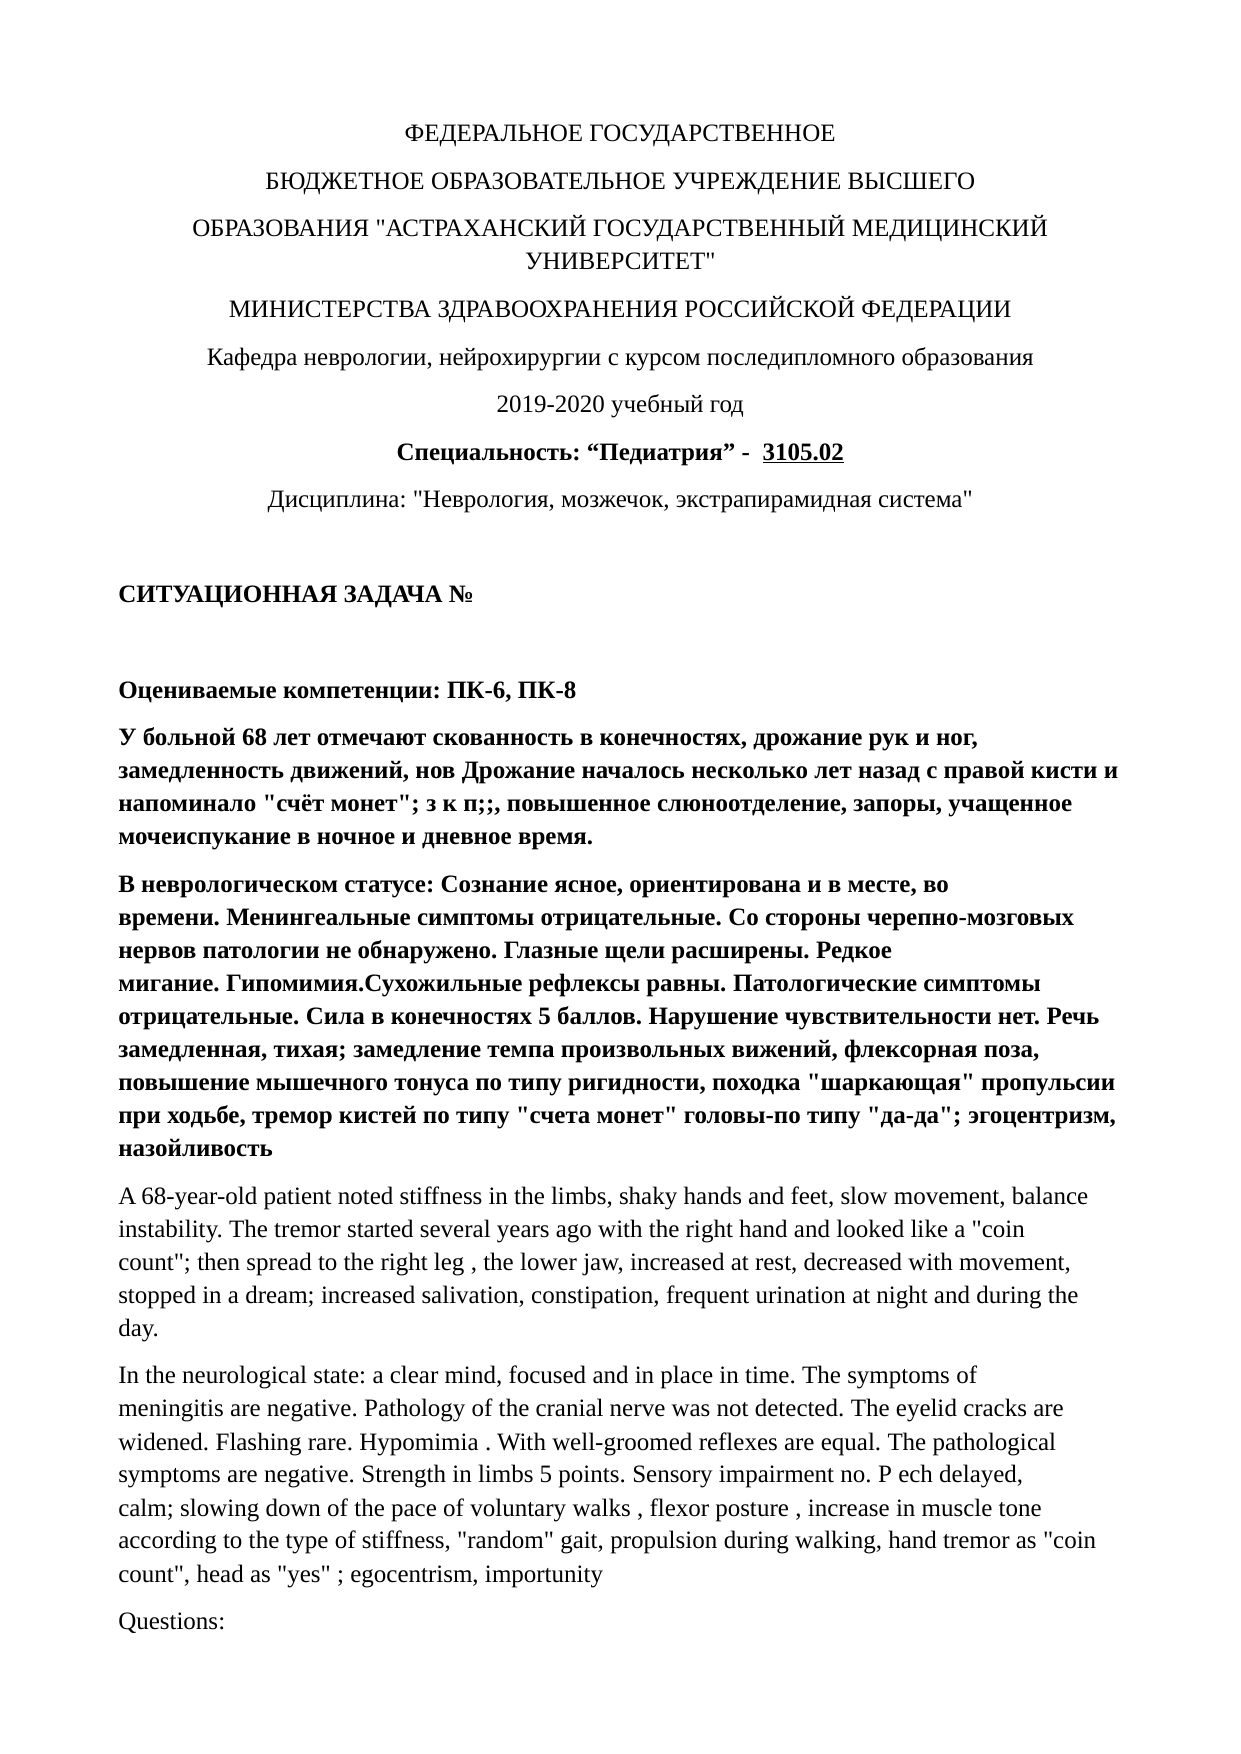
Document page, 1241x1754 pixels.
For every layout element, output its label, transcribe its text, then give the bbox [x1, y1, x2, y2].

text Questions: [118, 1606, 1122, 1635]
text In the neurological state: a clear mind, focused and in place in time. The symptoms of meningitis are negative. Pathology of the cranial nerve was not detected. The eyelid cracks are widened. Flashing rare. Hypomimia . With well-groomed reflexes are equal. The pathological symptoms are negative. Strength in limbs 5 points. Sensory impairment no. P ech delayed, calm; slowing down of the pace of voluntary walks , flexor posture , increase in muscle tone according to the type of stiffness, "random" gait, propulsion during walking, hand tremor as "coin count", head as "yes" ; egocentrism, importunity [118, 1361, 1122, 1587]
text СИТУАЦИОННАЯ ЗАДАЧА № [118, 579, 1122, 608]
text МИНИСТЕРСТВА ЗДРАВООХРАНЕНИЯ РОССИЙСКОЙ ФЕДЕРАЦИИ [118, 294, 1122, 323]
text В неврологическом статусе: Сознание ясное, ориентирована и в месте, во времени. Менингеальные симптомы отрицательные. Со стороны черепно-мозговых нервов патологии не обнаружено. Глазные щели расширены. Редкое мигание. Гипомимия.Сухожильные рефлексы равны. Патологические симптомы отрицательные. Сила в конечностях 5 баллов. Нарушение чувствительности нет. Речь замедленная, тихая; замедление темпа произвольных вижений, флексорная поза, повышение мышечного тонуса по типу ригидности, походка "шаркающая" пропульсии при ходьбе, тремор кистей по типу "счета монет" головы-по типу "да-да"; эгоцентризм, назойливость [118, 869, 1122, 1162]
text БЮДЖЕТНОЕ ОБРАЗОВАТЕЛЬНОЕ УЧРЕЖДЕНИЕ ВЫСШЕГО [118, 166, 1122, 194]
text 2019-2020 учебный год [118, 389, 1122, 418]
text У больной 68 лет отмечают скованность в конечностях, дрожание рук и ног, замедленность движений, нов Дрожание началось несколько лет назад с правой кисти и напоминало "счёт монет"; з к п;;, повышенное слюноотделение, запоры, учащенное мочеиспукание в ночное и дневное время. [118, 722, 1122, 850]
text Кафедра неврологии, нейрохирургии с курсом последипломного образования [118, 342, 1122, 370]
text ОБРАЗОВАНИЯ "АСТРАХАНСКИЙ ГОСУДАРСТВЕННЫЙ МЕДИЦИНСКИЙ УНИВЕРСИТЕТ" [118, 213, 1122, 275]
text Оцениваемые компетенции: ПК-6, ПК-8 [118, 675, 1122, 703]
text Специальность: “Педиатрия” - 3105.02 [118, 437, 1122, 466]
text ФЕДЕРАЛЬНОЕ ГОСУДАРСТВЕННОЕ [118, 118, 1122, 147]
text Дисциплина: "Неврология, мозжечок, экстрапирамидная система" [118, 484, 1122, 513]
text A 68-year-old patient noted stiffness in the limbs, shaky hands and feet, slow movement, balance instability. The tremor started several years ago with the right hand and looked like a "coin count"; then spread to the right leg , the lower jaw, increased at rest, decreased with movement, stopped in a dream; increased salivation, constipation, frequent urination at night and during the day. [118, 1181, 1122, 1342]
